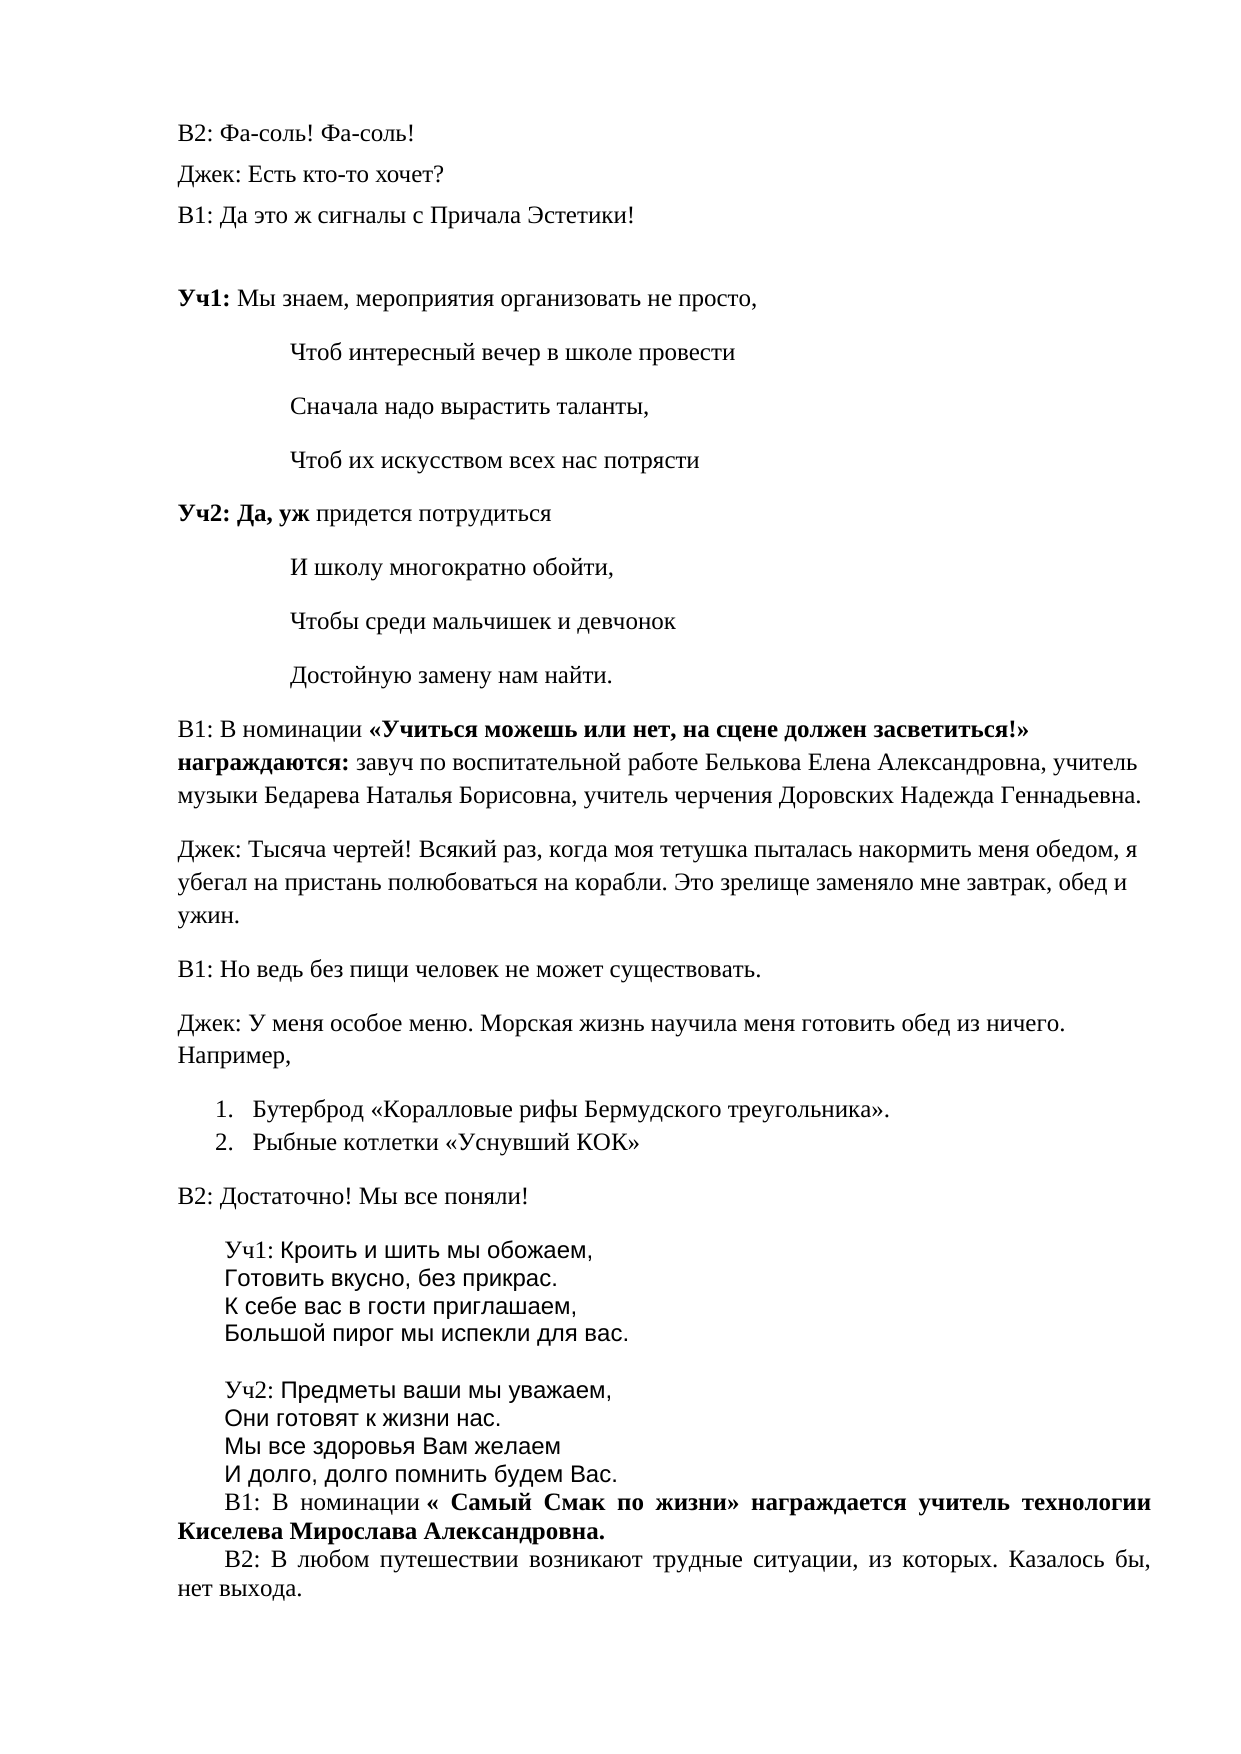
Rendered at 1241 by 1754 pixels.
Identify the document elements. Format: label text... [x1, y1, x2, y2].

text В1: Да это ж сигналы с Причала Эстетики! [177, 201, 1152, 229]
text Уч2: Предметы ваши мы уважаем, [177, 1376, 1152, 1404]
text В1: В номинации «Учиться можешь или нет, на сцене должен засветиться!» награждаются: завуч по воспитательной работе Белькова Елена Александровна, учитель музыки Бедарева Наталья Борисовна, учитель черчения Доровских Надежда Геннадьевна. [177, 714, 1152, 809]
list Рыбные котлетки «Уснувший КОК» [215, 1127, 1152, 1156]
text Джек: Есть кто-то хочет? [177, 159, 1152, 188]
text Мы все здоровья Вам желаем [177, 1432, 1152, 1459]
text Чтоб интересный вечер в школе провести [290, 337, 1152, 366]
text В1: В номинации « Самый Смак по жизни» награждается учитель технологии Киселева Мирослава Александровна. [177, 1487, 1152, 1544]
text Джек: Тысяча чертей! Всякий раз, когда моя тетушка пыталась накормить меня обедом, я убегал на пристань полюбоваться на корабли. Это зрелище заменяло мне завтрак, обед и ужин. [177, 834, 1152, 929]
text К себе вас в гости приглашаем, [177, 1292, 1152, 1319]
text Сначала надо вырастить таланты, [290, 391, 1152, 419]
text Джек: У меня особое меню. Морская жизнь научила меня готовить обед из ничего. Например, [177, 1008, 1152, 1069]
text В2: Достаточно! Мы все поняли! [177, 1181, 1152, 1210]
text Чтобы среди мальчишек и девчонок [290, 606, 1152, 635]
text В2: В любом путешествии возникают трудные ситуации, из которых. Казалось бы, нет выхода. [177, 1544, 1152, 1602]
text И школу многократно обойти, [290, 552, 1152, 581]
text В1: Но ведь без пищи человек не может существовать. [177, 954, 1152, 982]
text Уч1: Мы знаем, мероприятия организовать не просто, [177, 283, 1152, 312]
text Чтоб их искусством всех нас потрясти [290, 445, 1152, 473]
text Готовить вкусно, без прикрас. [177, 1264, 1152, 1292]
text Уч1: Кроить и шить мы обожаем, [177, 1235, 1152, 1264]
text Достойную замену нам найти. [290, 660, 1152, 689]
text Они готовят к жизни нас. [177, 1404, 1152, 1432]
list Бутерброд «Коралловые рифы Бермудского треугольника». [215, 1094, 1152, 1123]
text И долго, долго помнить будем Вас. [177, 1459, 1152, 1487]
text Уч2: Да, уж придется потрудиться [177, 498, 1152, 527]
text Большой пирог мы испекли для вас. [177, 1319, 1152, 1347]
text В2: Фа-соль! Фа-соль! [177, 118, 1152, 147]
